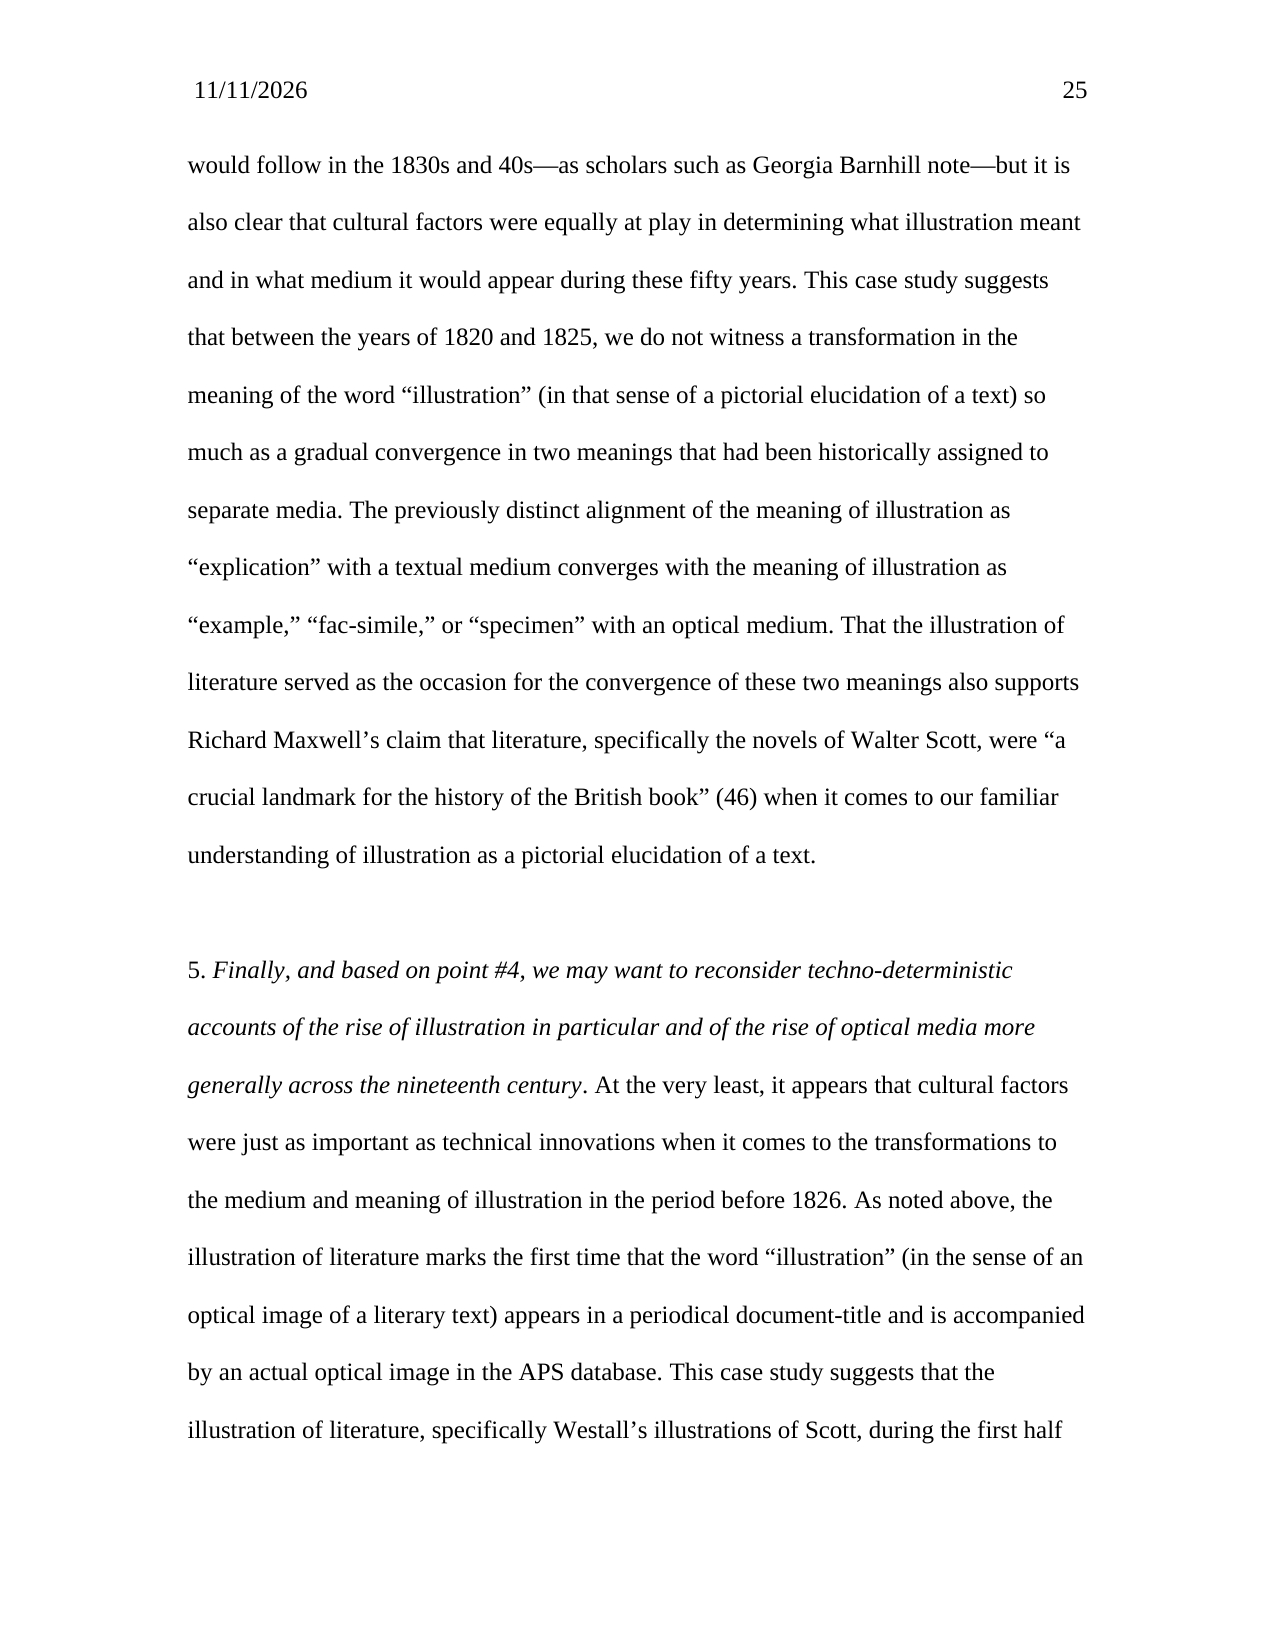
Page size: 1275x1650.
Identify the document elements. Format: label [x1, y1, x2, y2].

text [187, 150, 1087, 869]
text [187, 955, 1087, 1444]
